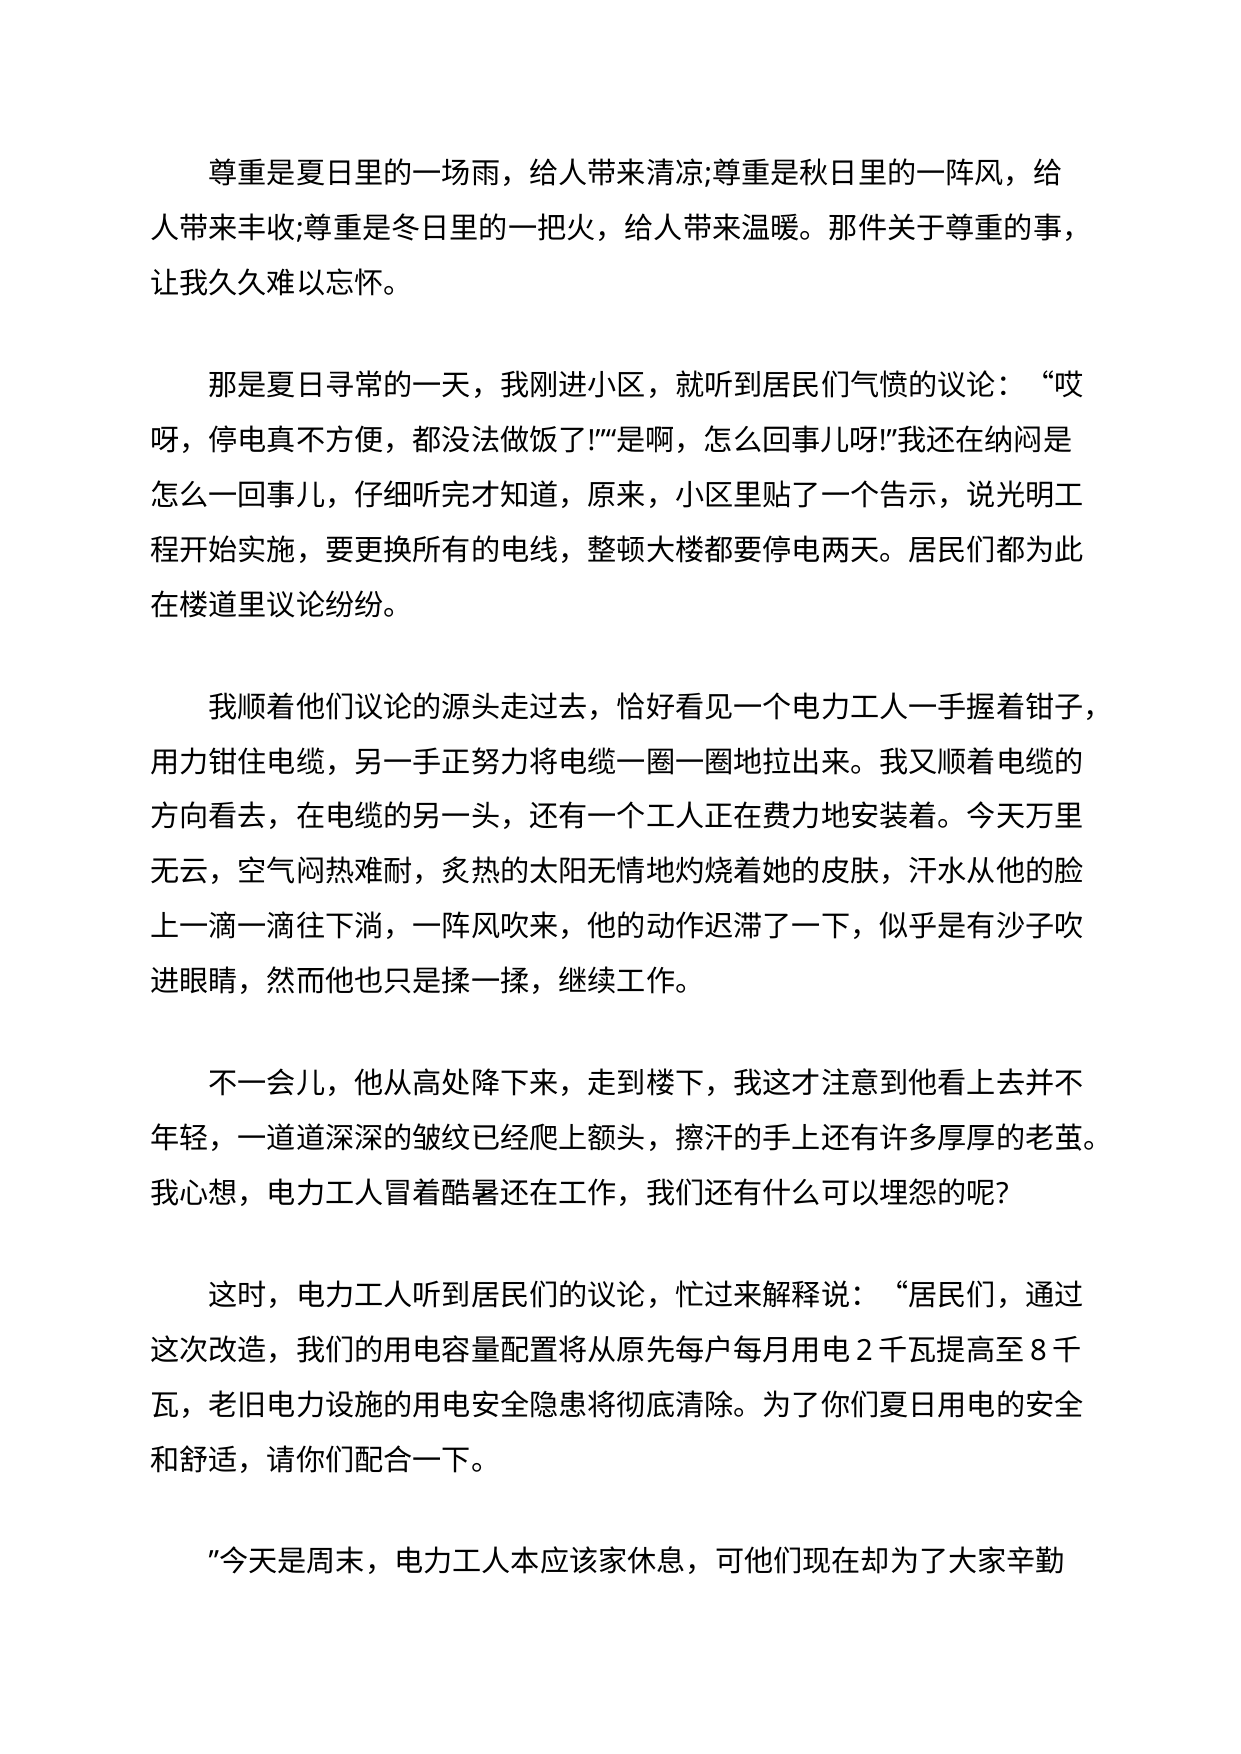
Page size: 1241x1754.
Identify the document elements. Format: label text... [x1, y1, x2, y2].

text 我顺着他们议论的源头走过去，恰好看见一个电力工人一手握着钳子，用力钳住电缆，另一手正努力将电缆一圈一圈地拉出来。我又顺着电缆的方向看去，在电缆的另一头，还有一个工人正在费力地安装着。今天万里无云，空气闷热难耐，炙热的太阳无情地灼烧着她的皮肤，汗水从他的脸上一滴一滴往下淌，一阵风吹来，他的动作迟滞了一下，似乎是有沙子吹进眼睛，然而他也只是揉一揉，继续工作。 [150, 683, 1090, 1000]
text 这时，电力工人听到居民们的议论，忙过来解释说：“居民们，通过这次改造，我们的用电容量配置将从原先每户每月用电2千瓦提高至8千瓦，老旧电力设施的用电安全隐患将彻底清除。为了你们夏日用电的安全和舒适，请你们配合一下。 [150, 1271, 1090, 1478]
text 尊重是夏日里的一场雨，给人带来清凉;尊重是秋日里的一阵风，给人带来丰收;尊重是冬日里的一把火，给人带来温暖。那件关于尊重的事，让我久久难以忘怀。 [150, 150, 1090, 302]
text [150, 1538, 1090, 1580]
text 不一会儿，他从高处降下来，走到楼下，我这才注意到他看上去并不年轻，一道道深深的皱纹已经爬上额头，擦汗的手上还有许多厚厚的老茧。我心想，电力工人冒着酷暑还在工作，我们还有什么可以埋怨的呢? [150, 1059, 1090, 1212]
text 那是夏日寻常的一天，我刚进小区，就听到居民们气愤的议论：“哎呀，停电真不方便，都没法做饭了!”“是啊，怎么回事儿呀!”我还在纳闷是怎么一回事儿，仔细听完才知道，原来，小区里贴了一个告示，说光明工程开始实施，要更换所有的电线，整顿大楼都要停电两天。居民们都为此在楼道里议论纷纷。 [150, 362, 1090, 624]
